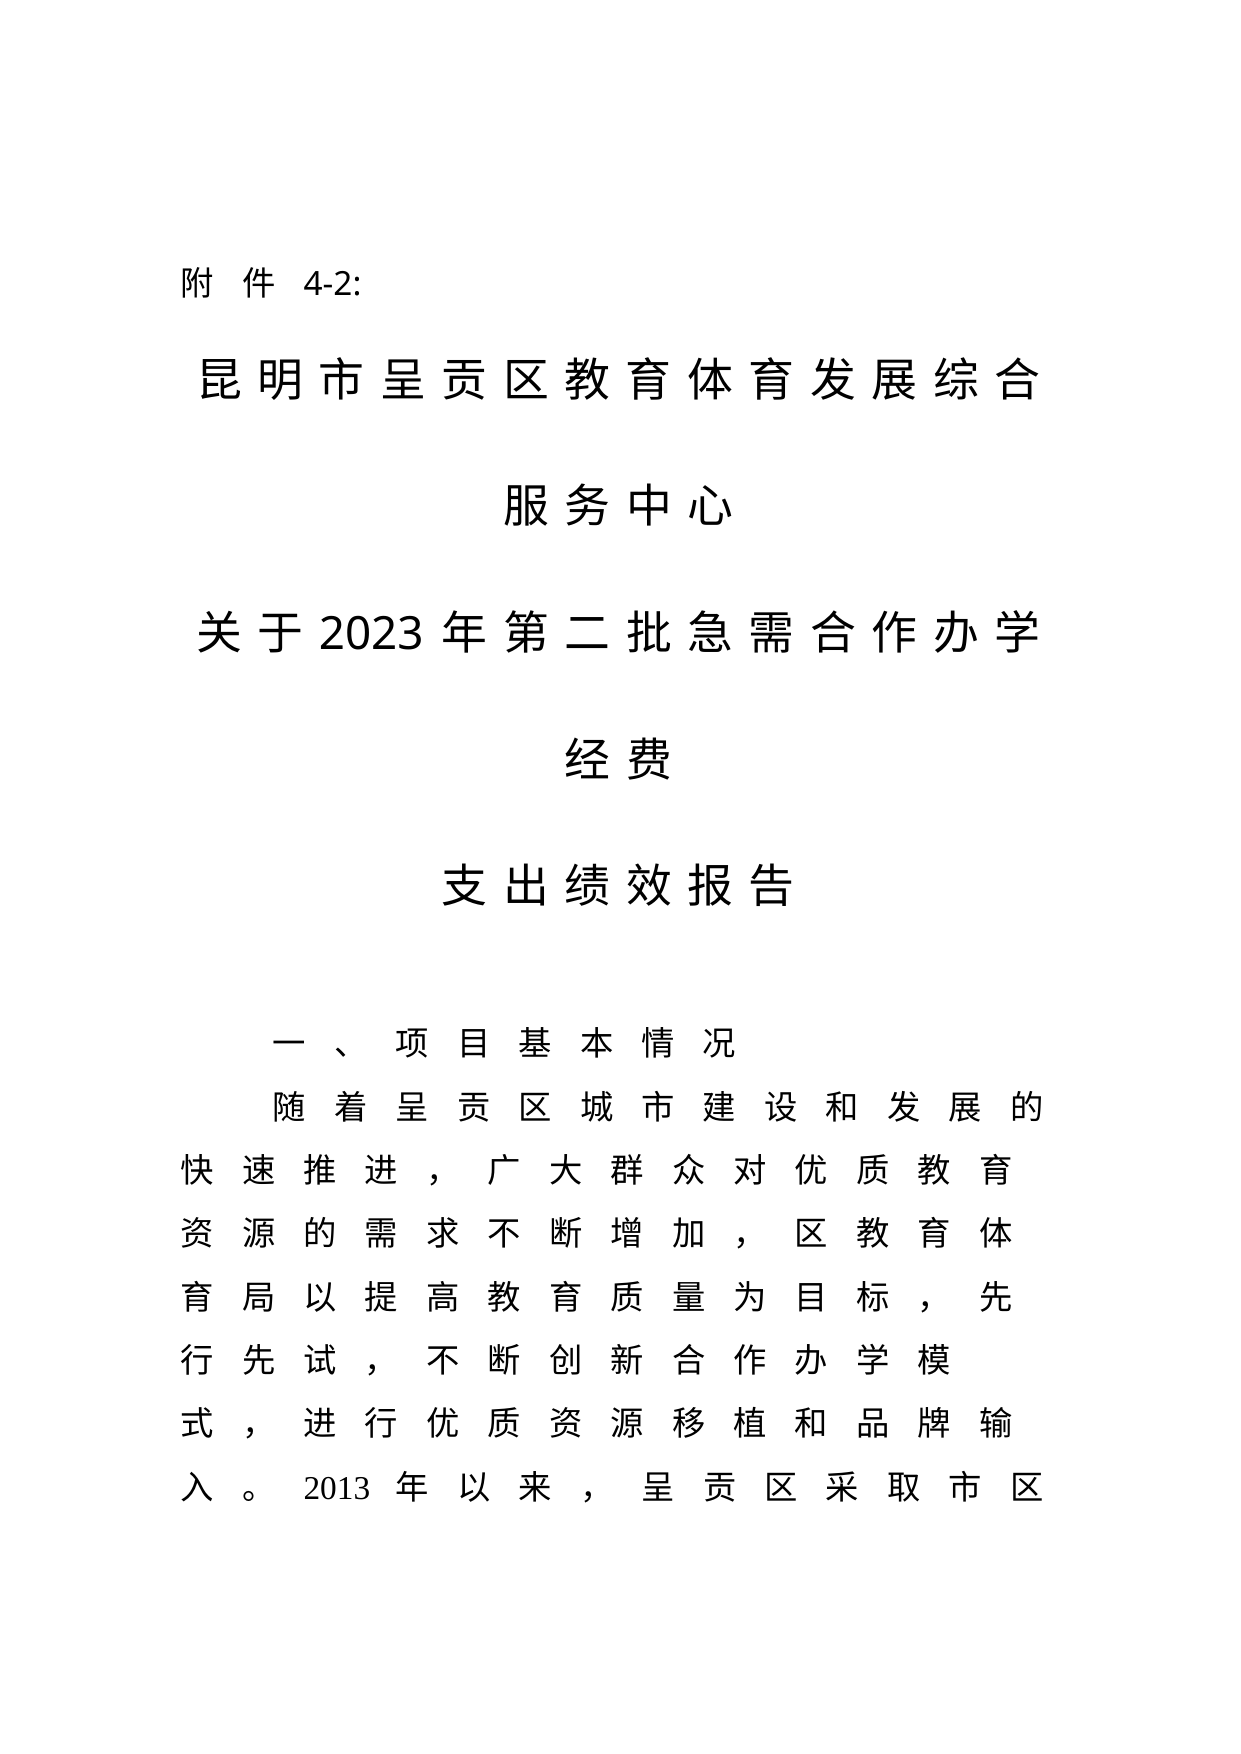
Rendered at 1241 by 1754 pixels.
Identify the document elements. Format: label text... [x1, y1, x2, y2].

text 关于2023年第二批急需合作办学经费 [180, 566, 1072, 819]
text 支出绩效报告 [180, 819, 1072, 946]
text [180, 1073, 1072, 1516]
text 附件4-2: [180, 249, 1072, 313]
text 一、项目基本情况 [180, 1009, 1072, 1073]
text 昆明市呈贡区教育体育发展综合服务中心 [180, 313, 1072, 566]
